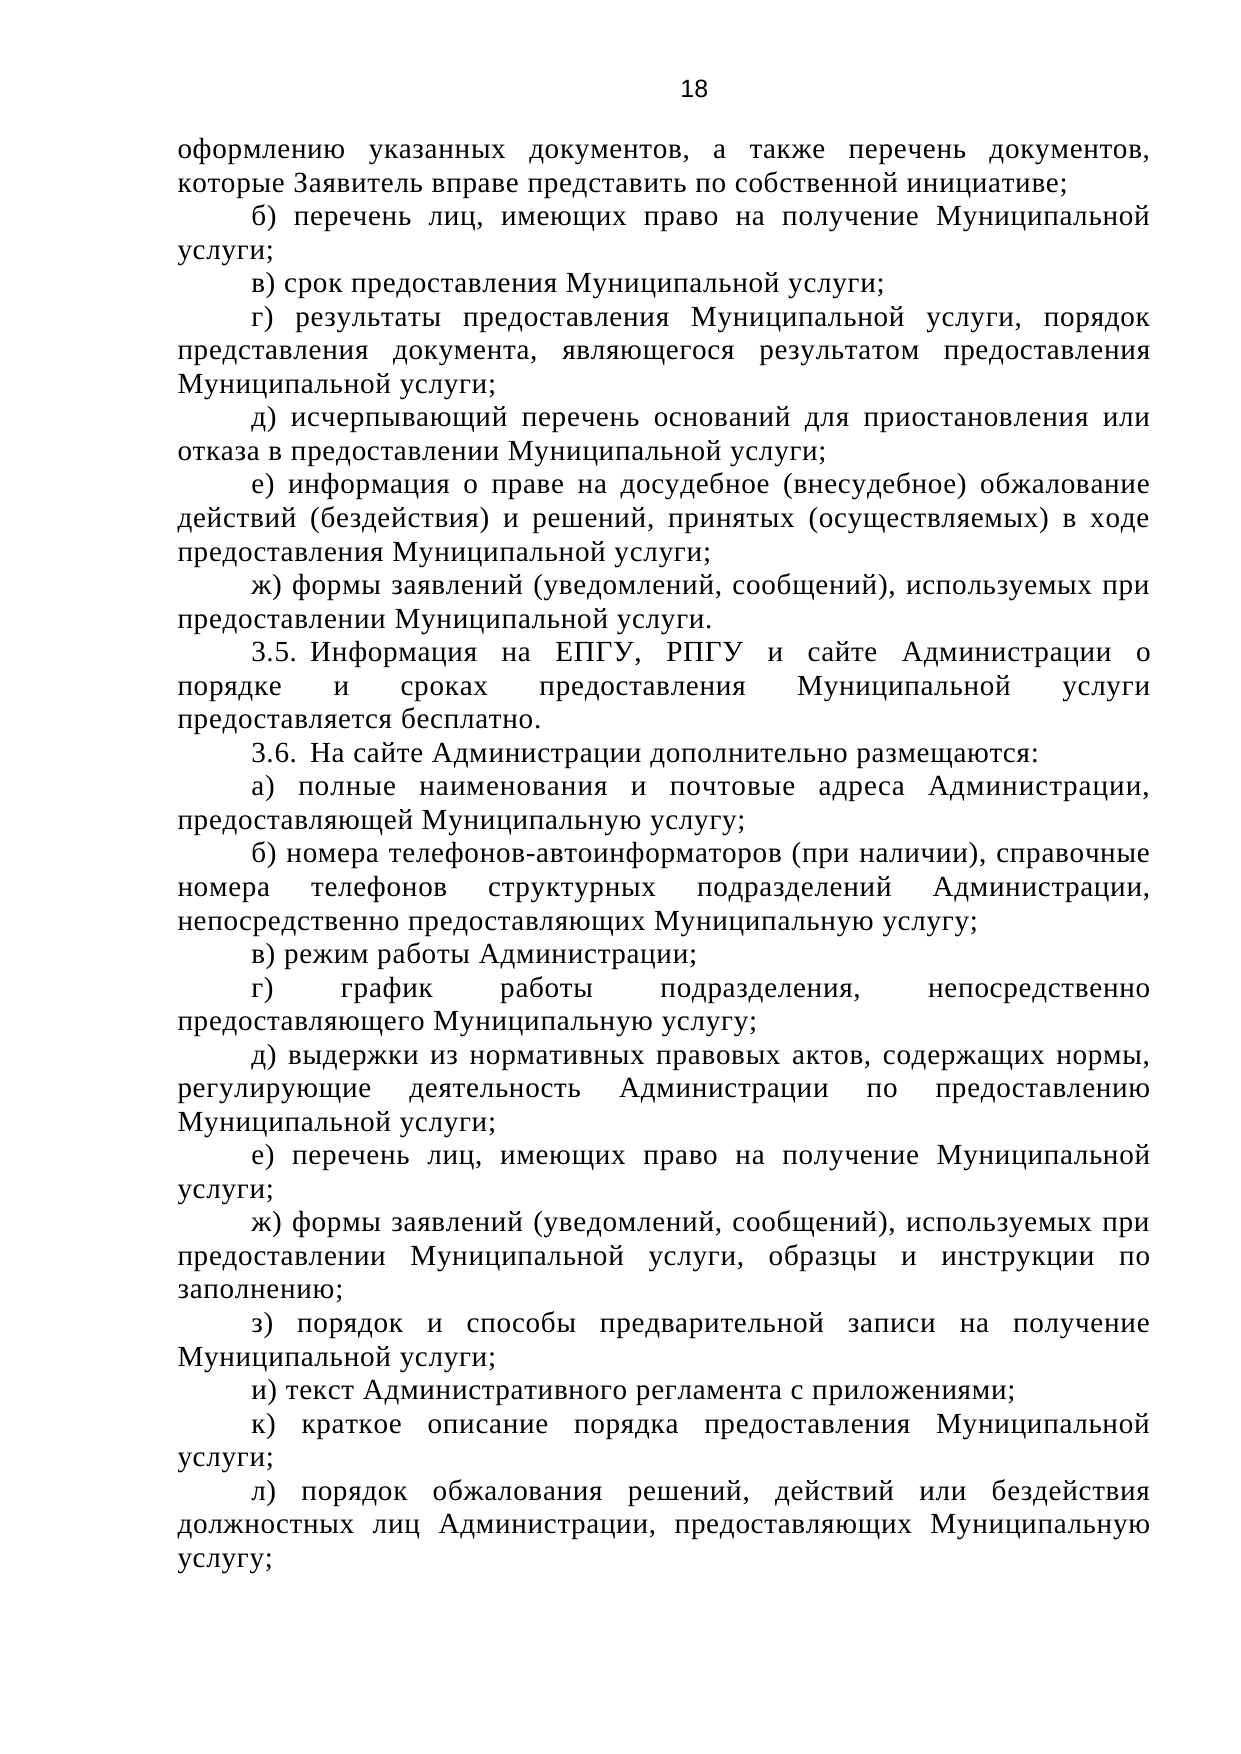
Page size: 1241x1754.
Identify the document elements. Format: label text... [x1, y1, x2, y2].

text д) выдержки из нормативных правовых актов, содержащих нормы, регулирующие деятельность Администрации по предоставлению Муниципальной услуги; [177, 1037, 1152, 1137]
text б) перечень лиц, имеющих право на получение Муниципальной услуги; [177, 198, 1152, 265]
text а) полные наименования и почтовые адреса Администрации, предоставляющей Муниципальную услугу; [177, 768, 1152, 836]
text в) режим работы Администрации; [177, 936, 1152, 970]
text к) краткое описание порядка предоставления Муниципальной услуги; [177, 1406, 1152, 1473]
text ж) формы заявлений (уведомлений, сообщений), используемых при предоставлении Муниципальной услуги. [177, 567, 1152, 634]
text з) порядок и способы предварительной записи на получение Муниципальной услуги; [177, 1305, 1152, 1372]
text б) номера телефонов-автоинформаторов (при наличии), справочные номера телефонов структурных подразделений Администрации, непосредственно предоставляющих Муниципальную услугу; [177, 836, 1152, 936]
list Информация на ЕПГУ, РПГУ и сайте Администрации о порядке и сроках предоставления Муниципальной услуги предоставляется бесплатно. [177, 634, 1152, 735]
text и) текст Административного регламента с приложениями; [177, 1372, 1152, 1406]
text е) перечень лиц, имеющих право на получение Муниципальной услуги; [177, 1137, 1152, 1204]
text ж) формы заявлений (уведомлений, сообщений), используемых при предоставлении Муниципальной услуги, образцы и инструкции по заполнению; [177, 1204, 1152, 1305]
text г) график работы подразделения, непосредственно предоставляющего Муниципальную услугу; [177, 970, 1152, 1037]
text л) порядок обжалования решений, действий или бездействия должностных лиц Администрации, предоставляющих Муниципальную услугу; [177, 1473, 1152, 1573]
text в) срок предоставления Муниципальной услуги; [177, 265, 1152, 299]
text е) информация о праве на досудебное (внесудебное) обжалование действий (бездействия) и решений, принятых (осуществляемых) в ходе предоставления Муниципальной услуги; [177, 467, 1152, 567]
list На сайте Администрации дополнительно размещаются: [177, 735, 1152, 768]
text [177, 131, 1152, 198]
text д) исчерпывающий перечень оснований для приостановления или отказа в предоставлении Муниципальной услуги; [177, 399, 1152, 467]
text г) результаты предоставления Муниципальной услуги, порядок представления документа, являющегося результатом предоставления Муниципальной услуги; [177, 299, 1152, 399]
